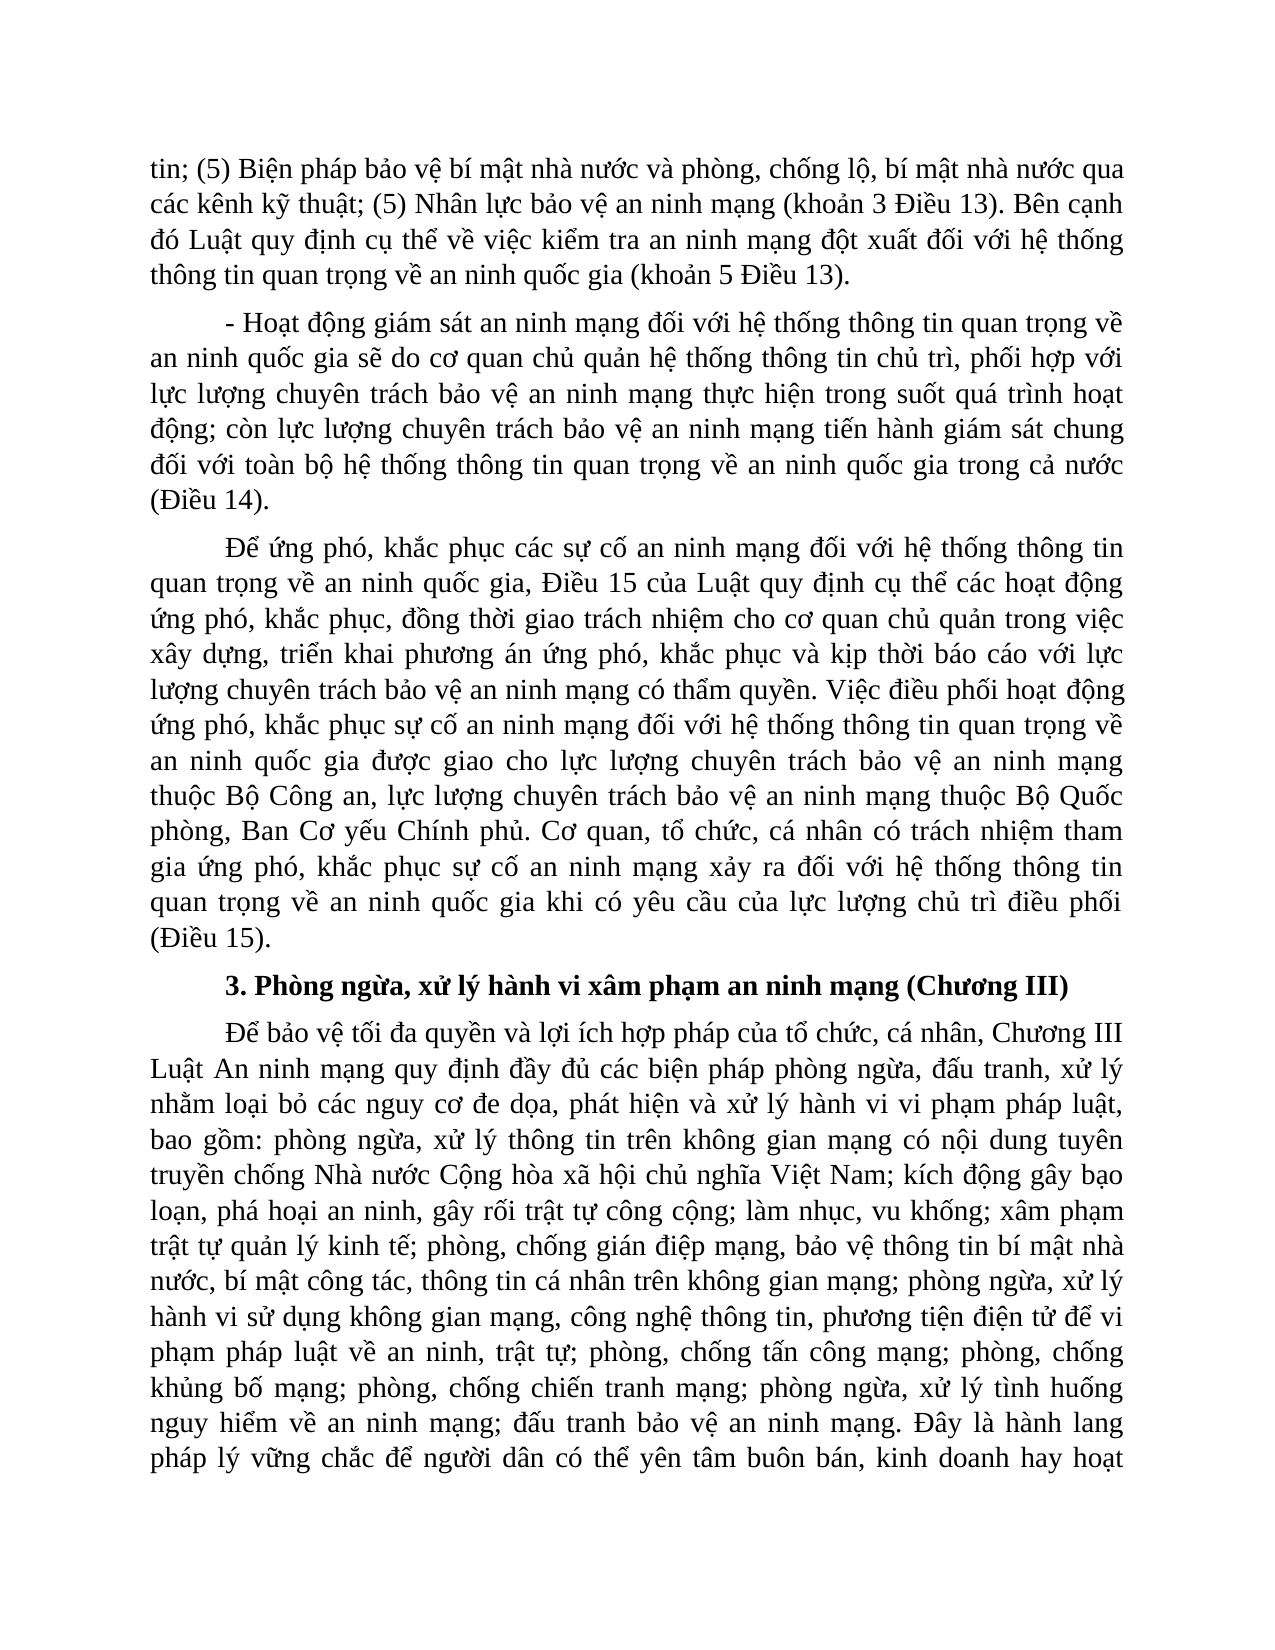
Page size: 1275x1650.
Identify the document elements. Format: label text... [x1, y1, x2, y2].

text 3. Phòng ngừa, xử lý hành vi xâm phạm an ninh mạng (Chương III) [150, 967, 1125, 1002]
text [150, 1014, 1125, 1475]
text Để ứng phó, khắc phục các sự cố an ninh mạng đối với hệ thống thông tin quan trọng về an ninh quốc gia, Điều 15 của Luật quy định cụ thể các hoạt động ứng phó, khắc phục, đồng thời giao trách nhiệm cho cơ quan chủ quản trong việc xây dựng, triển khai phương án ứng phó, khắc phục và kịp thời báo cáo với lực lượng chuyên trách bảo vệ an ninh mạng có thẩm quyền. Việc điều phối hoạt động ứng phó, khắc phục sự cố an ninh mạng đối với hệ thống thông tin quan trọng về an ninh quốc gia được giao cho lực lượng chuyên trách bảo vệ an ninh mạng thuộc Bộ Công an, lực lượng chuyên trách bảo vệ an ninh mạng thuộc Bộ Quốc phòng, Ban Cơ yếu Chính phủ. Cơ quan, tổ chức, cá nhân có trách nhiệm tham gia ứng phó, khắc phục sự cố an ninh mạng xảy ra đối với hệ thống thông tin quan trọng về an ninh quốc gia khi có yêu cầu của lực lượng chủ trì điều phối (Điều 15). [150, 529, 1125, 954]
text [150, 150, 1125, 292]
text - Hoạt động giám sát an ninh mạng đối với hệ thống thông tin quan trọng về an ninh quốc gia sẽ do cơ quan chủ quản hệ thống thông tin chủ trì, phối hợp với lực lượng chuyên trách bảo vệ an ninh mạng thực hiện trong suốt quá trình hoạt động; còn lực lượng chuyên trách bảo vệ an ninh mạng tiến hành giám sát chung đối với toàn bộ hệ thống thông tin quan trọng về an ninh quốc gia trong cả nước (Điều 14). [150, 304, 1125, 517]
